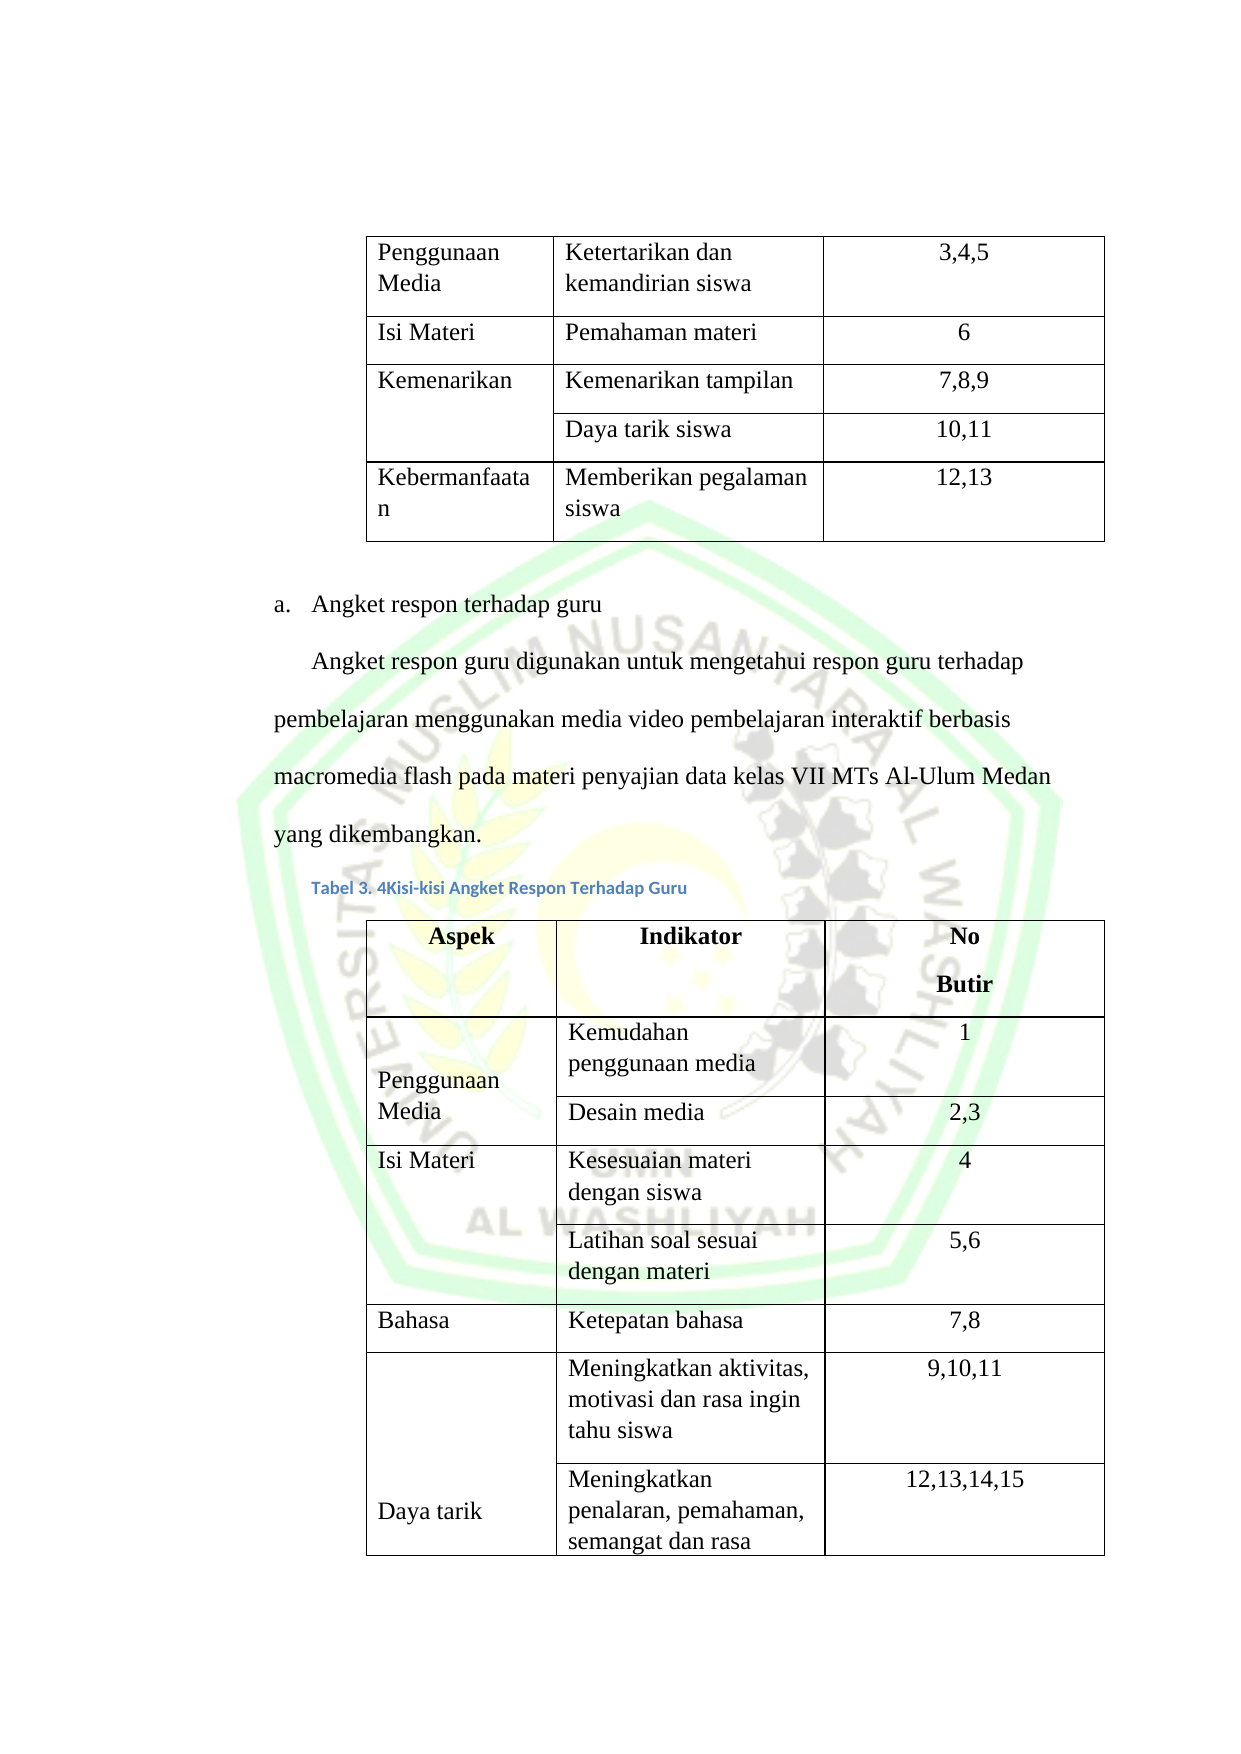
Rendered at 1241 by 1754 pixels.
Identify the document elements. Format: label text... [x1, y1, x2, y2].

list Angket respon terhadap guru [274, 589, 1063, 618]
table_cell 2,3 [826, 1097, 1104, 1144]
text Angket respon guru digunakan untuk mengetahui respon guru terhadap pembelajaran menggunakan media video pembelajaran interaktif berbasis macromedia flash pada materi penyajian data kelas VII MTs Al-Ulum Medan yang dikembangkan. [274, 646, 1063, 848]
table_cell Kemenarikan tampilan [554, 365, 823, 413]
table_cell Kesesuaian materi dengan siswa [557, 1146, 824, 1224]
table_cell Memberikan pegalaman siswa [554, 463, 823, 541]
table_cell Daya tarik produk [367, 1353, 556, 1555]
table_cell 4 [826, 1146, 1104, 1224]
table_cell 9,10,11 [826, 1353, 1104, 1463]
table_cell Penggunaan Media [367, 237, 553, 316]
table_cell 5,6 [826, 1225, 1104, 1304]
table_cell 10,11 [824, 414, 1104, 461]
table_cell 3,4,5 [824, 237, 1104, 316]
table_cell Daya tarik siswa [554, 414, 823, 461]
table_cell Kemenarikan [367, 365, 553, 461]
table_cell 7,8,9 [824, 365, 1104, 413]
table_cell 12,13,14,15 [826, 1464, 1104, 1555]
table_cell 12,13 [824, 463, 1104, 541]
table_cell Meningkatkan aktivitas, motivasi dan rasa ingin tahu siswa [557, 1353, 824, 1463]
table_header No Butir [826, 921, 1104, 1016]
table_cell Kemudahan penggunaan media [557, 1018, 824, 1096]
table_cell Desain media [557, 1097, 824, 1144]
table_header Aspek [367, 921, 556, 1016]
table_cell Isi Materi [367, 317, 553, 364]
table_cell Pemahaman materi [554, 317, 823, 364]
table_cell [557, 1464, 824, 1555]
table_cell Kebermanfaatan [367, 463, 553, 541]
table_cell Isi Materi [367, 1146, 556, 1304]
table_cell Bahasa [367, 1305, 556, 1352]
table_cell 6 [824, 317, 1104, 364]
table_cell 7,8 [826, 1305, 1104, 1352]
table_cell Ketepatan bahasa [557, 1305, 824, 1352]
text Tabel 3. 4Kisi-kisi Angket Respon Terhadap Guru [311, 876, 1063, 899]
table_cell Penggunaan Media [367, 1018, 556, 1144]
table_header Indikator [557, 921, 824, 1016]
table_cell 1 [826, 1018, 1104, 1096]
table_cell Latihan soal sesuai dengan materi [557, 1225, 824, 1304]
table_cell Ketertarikan dan kemandirian siswa [554, 237, 823, 316]
